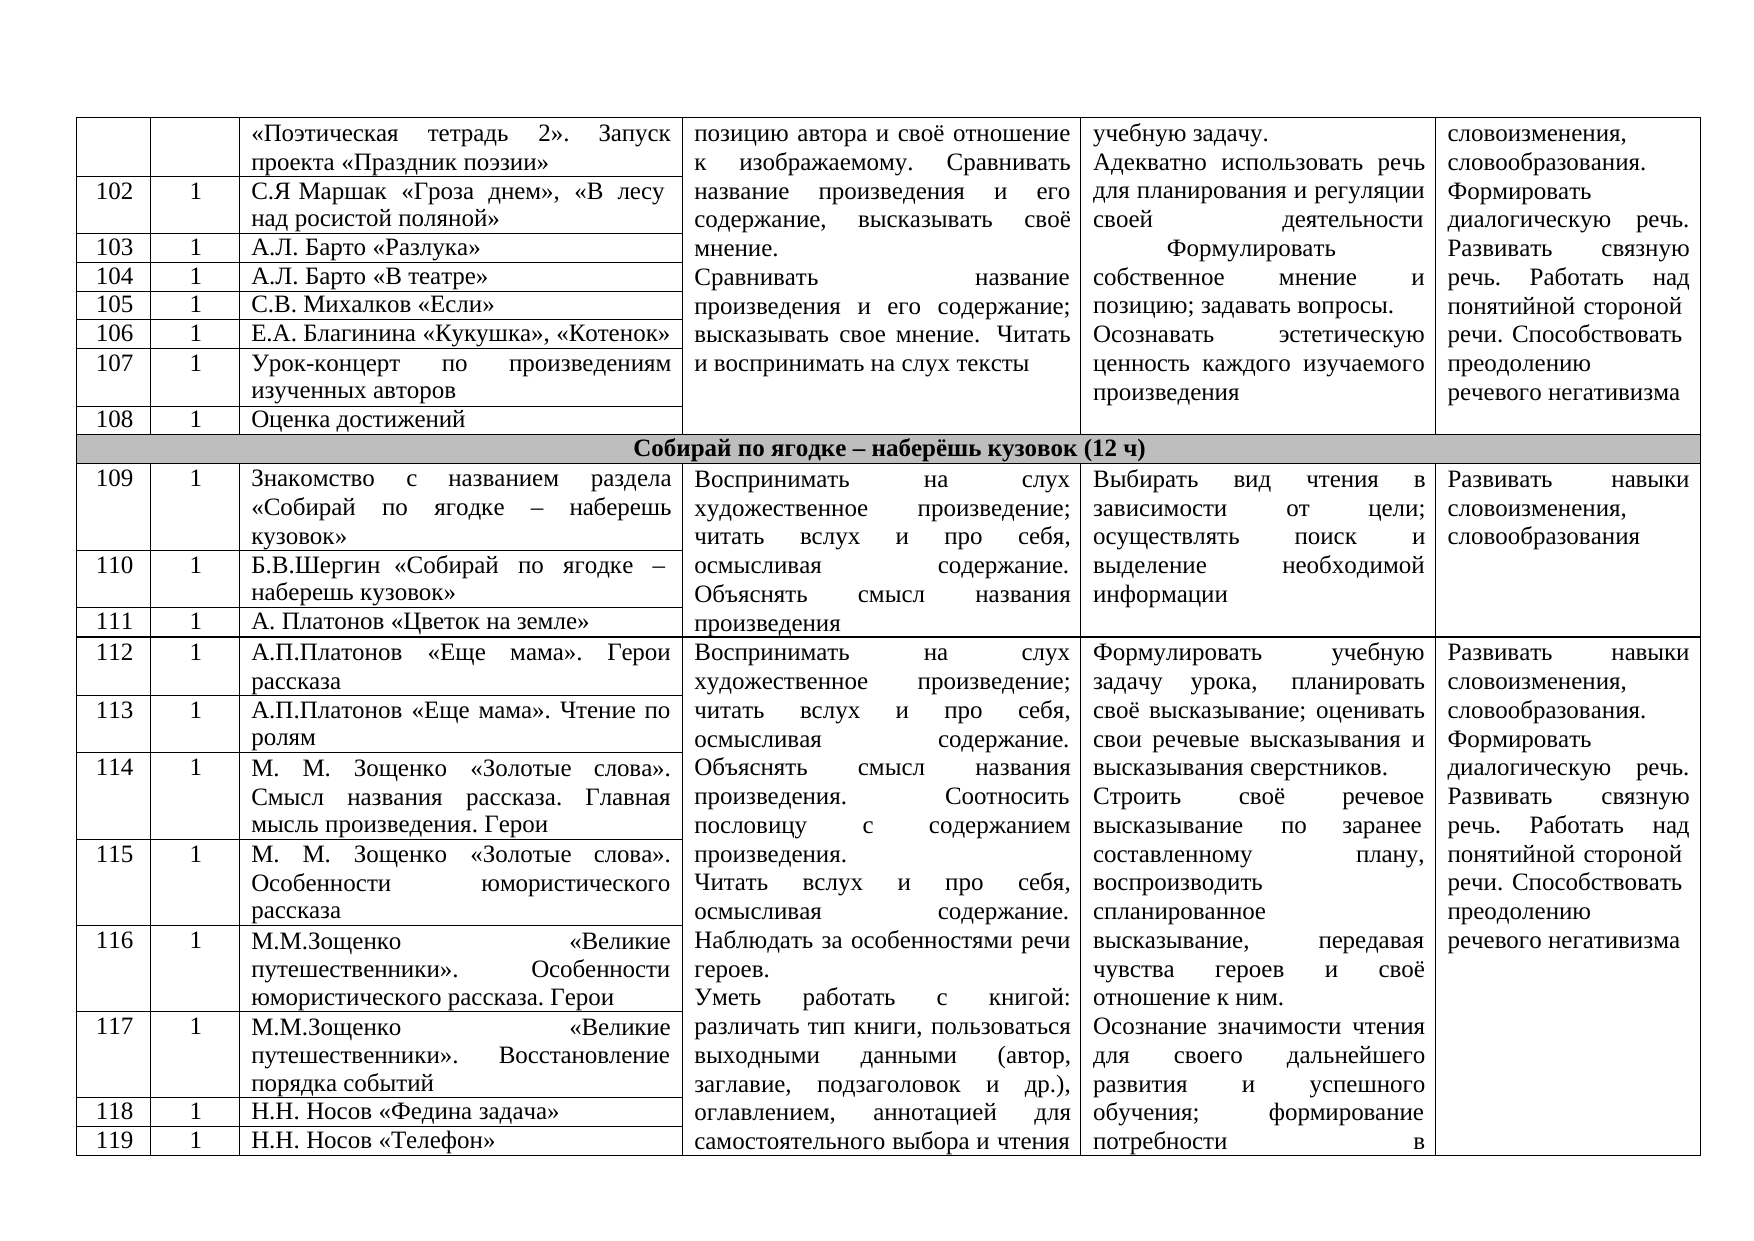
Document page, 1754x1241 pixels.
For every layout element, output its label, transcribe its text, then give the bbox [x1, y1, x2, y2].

table_cell Оценка достижений [240, 407, 682, 434]
table_cell 1 [151, 1127, 239, 1155]
table_cell Воспринимать на слух художественное произведение; читать вслух и про себя, осмысливая содержание. Объяснять смысл названия произведения. Соотносить пословицу с содержанием произведения. Читать вслух и про себя, осмысливая содержание. Наблюдать за особенностями речи героев. Уметь работать с книгой: различать тип книги, пользоваться выходными данными (автор, заглавие, подзаголовок и др.), оглавлением, аннотацией для самостоятельного выбора и чтения [683, 638, 1080, 1155]
table_cell Формулировать учебную задачу урока, планировать своё высказывание; оценивать свои речевые высказывания и высказывания сверстников. Строить своё речевое высказывание по заранее составленному плану, воспроизводить спланированное высказывание, передавая чувства героев и своё отношение к ним. Осознание значимости чтения для своего дальнейшего развития и успешного обучения; формирование потребности в [1081, 638, 1435, 1155]
table_cell 1 [151, 638, 239, 695]
table_header учебную задачу. Адекватно использовать речь для планирования и регуляции своей деятельности Формулировать собственное мнение и позицию; задавать вопросы. Осознавать эстетическую ценность каждого изучаемого произведения [1081, 118, 1435, 434]
table_cell С.В. Михалков «Если» [240, 292, 682, 319]
table_cell А.Л. Барто «В театре» [240, 263, 682, 291]
table_cell А.П.Платонов «Еще мама». Чтение по ролям [240, 696, 682, 752]
table_cell 1 [151, 320, 239, 348]
table_cell 1 [151, 263, 239, 291]
table_cell 107 [77, 349, 150, 406]
table_cell 119 [77, 1127, 150, 1155]
table_cell 1 [151, 292, 239, 319]
table_cell С.Я Маршак «Гроза днем», «В лесу над росистой поляной» [240, 177, 682, 233]
table_cell 1 [151, 608, 239, 636]
table_cell Собирай по ягодке – наберёшь кузовок (12 ч) [77, 435, 1700, 463]
table_cell 108 [77, 407, 150, 434]
table_cell 113 [77, 696, 150, 752]
table_cell 115 [77, 840, 150, 925]
table_cell 110 [77, 551, 150, 607]
table_header [151, 118, 239, 176]
table_header [77, 118, 150, 176]
table_cell 118 [77, 1098, 150, 1126]
table_cell 1 [151, 753, 239, 838]
table_cell 104 [77, 263, 150, 291]
table_cell Воспринимать на слух художественное произведение; читать вслух и про себя, осмысливая содержание. Объяснять смысл названия произведения [683, 464, 1080, 636]
table_cell 1 [151, 464, 239, 549]
table_cell 1 [151, 926, 239, 1011]
table_cell Выбирать вид чтения в зависимости от цели; осуществлять поиск и выделение необходимой информации [1081, 464, 1435, 636]
table_cell 1 [151, 177, 239, 233]
table_cell 109 [77, 464, 150, 549]
table_cell М. М. Зощенко «Золотые слова». Смысл названия рассказа. Главная мысль произведения. Герои [240, 753, 682, 838]
table_cell 1 [151, 407, 239, 434]
table_cell М.М.Зощенко «Великие путешественники». Особенности юмористического рассказа. Герои [240, 926, 682, 1011]
table_cell 1 [151, 1098, 239, 1126]
table_cell Знакомство с названием раздела «Собирай по ягодке – наберешь кузовок» [240, 464, 682, 549]
table_cell А. Платонов «Цветок на земле» [240, 608, 682, 636]
table_cell 116 [77, 926, 150, 1011]
table_cell 105 [77, 292, 150, 319]
table_cell А.Л. Барто «Разлука» [240, 234, 682, 262]
table_cell 106 [77, 320, 150, 348]
table_cell 1 [151, 1012, 239, 1097]
table_cell Развивать навыки словоизменения, словообразования [1436, 464, 1700, 636]
table_cell 1 [151, 551, 239, 607]
table_header позицию автора и своё отношение к изображаемому. Сравнивать название произведения и его содержание, высказывать своё мнение. Сравнивать название произведения и его содержание; высказывать свое мнение. Читать и воспринимать на слух тексты [683, 118, 1080, 434]
table_cell 102 [77, 177, 150, 233]
table_cell Н.Н. Носов «Телефон» [240, 1127, 682, 1155]
table_cell М.М.Зощенко «Великие путешественники». Восстановление порядка событий [240, 1012, 682, 1097]
table_cell 1 [151, 840, 239, 925]
table_cell 114 [77, 753, 150, 838]
table_cell 103 [77, 234, 150, 262]
table_cell 112 [77, 638, 150, 695]
table_cell 1 [151, 696, 239, 752]
table_cell А.П.Платонов «Еще мама». Герои рассказа [240, 638, 682, 695]
table_cell Урок-концерт по произведениям изученных авторов [240, 349, 682, 406]
table_cell Е.А. Благинина «Кукушка», «Котенок» [240, 320, 682, 348]
table_cell М. М. Зощенко «Золотые слова». Особенности юмористического рассказа [240, 840, 682, 925]
table_header словоизменения, словообразования. Формировать диалогическую речь. Развивать связную речь. Работать над понятийной стороной речи. Способствовать преодолению речевого негативизма [1436, 118, 1700, 434]
table_cell 111 [77, 608, 150, 636]
table_cell Н.Н. Носов «Федина задача» [240, 1098, 682, 1126]
table_cell Б.В.Шергин «Собирай по ягодке – наберешь кузовок» [240, 551, 682, 607]
table_cell 1 [151, 349, 239, 406]
table_cell 1 [151, 234, 239, 262]
table_cell 117 [77, 1012, 150, 1097]
table_header «Поэтическая тетрадь 2». Запуск проекта «Праздник поэзии» [240, 118, 682, 176]
